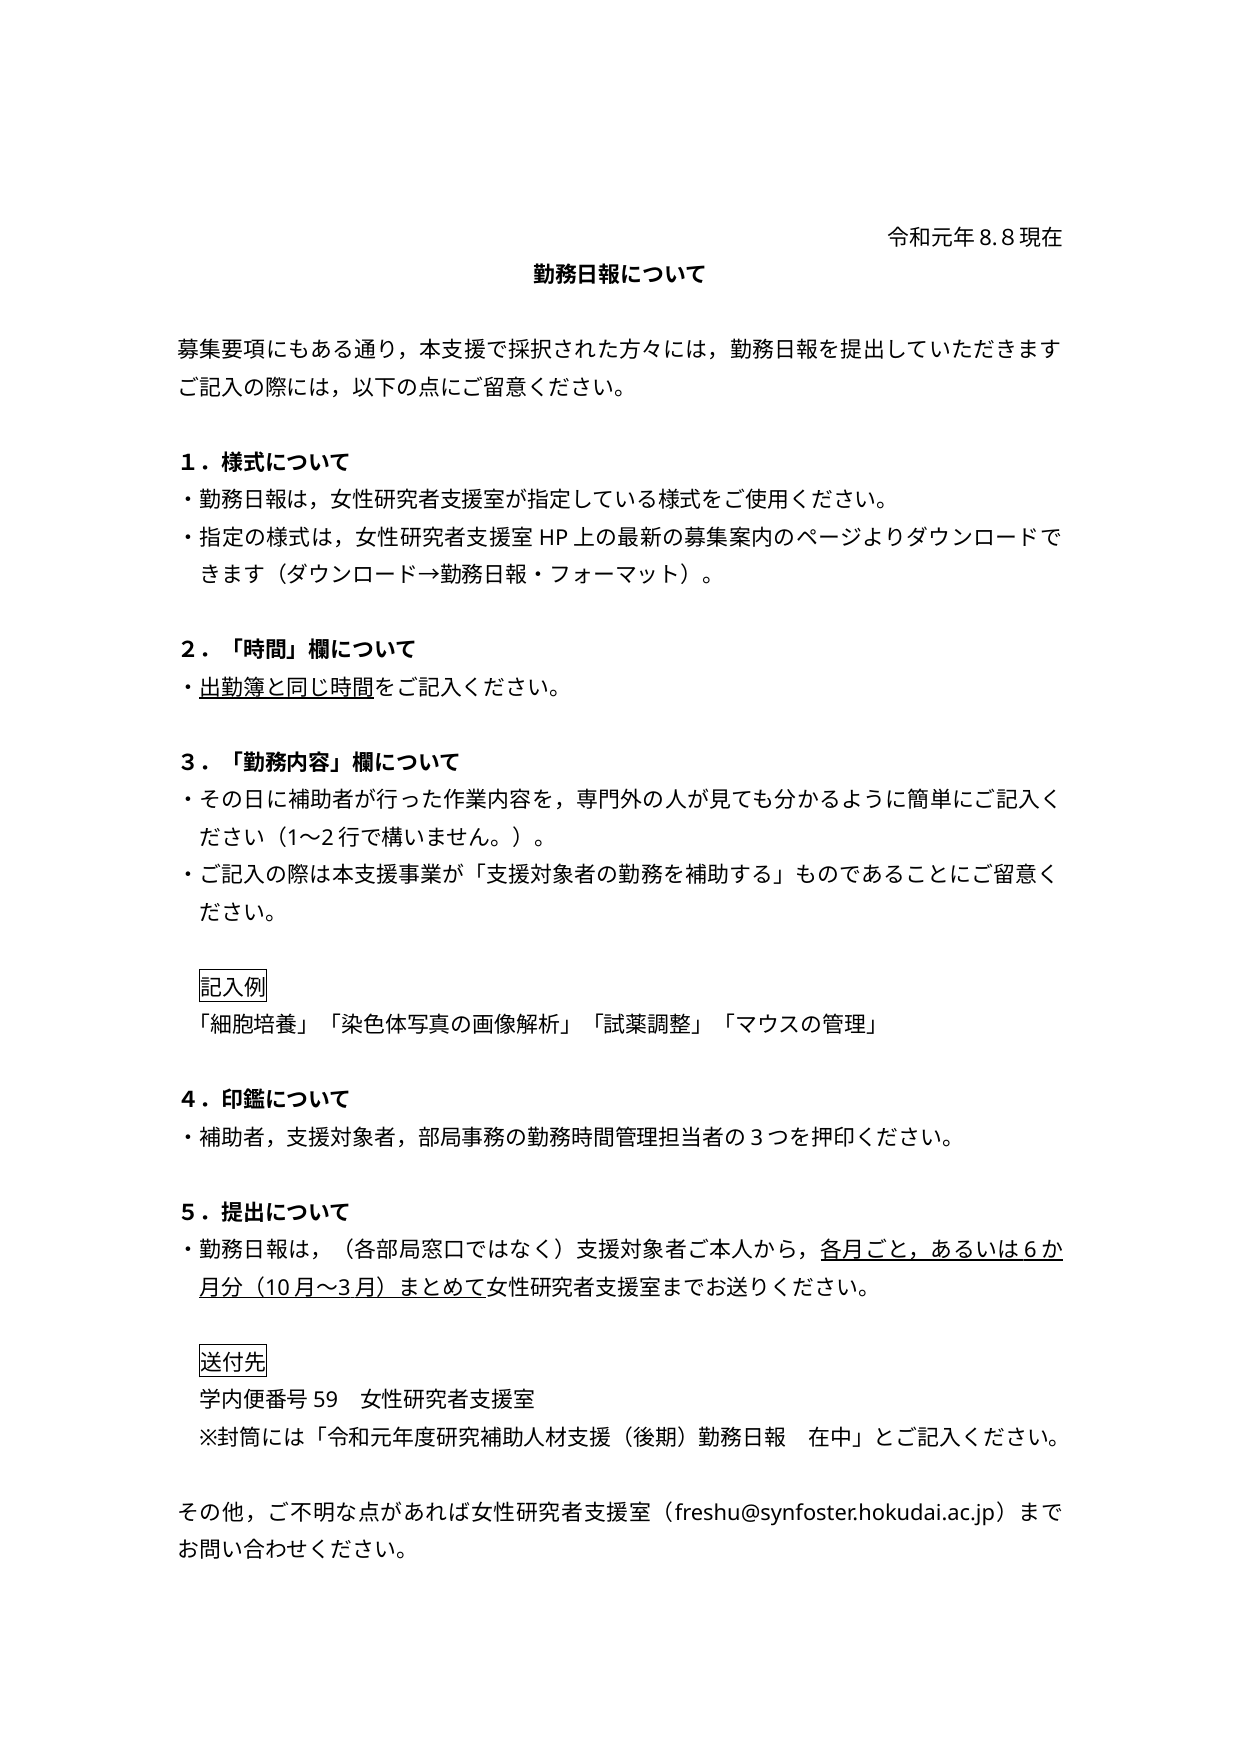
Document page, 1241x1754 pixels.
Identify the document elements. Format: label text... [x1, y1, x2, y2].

text 学内便番号59 女性研究者支援室 [199, 1379, 1063, 1417]
text ・出勤簿と同じ時間をご記入ください。 [177, 667, 1063, 704]
text 「細胞培養」「染色体写真の画像解析」「試薬調整」「マウスの管理」 [177, 1004, 1063, 1042]
text ３．「勤務内容」欄について [177, 742, 1063, 779]
text ・ご記入の際は本支援事業が「支援対象者の勤務を補助する」ものであることにご留意ください。 [177, 854, 1063, 929]
text ・指定の様式は，女性研究者支援室HP上の最新の募集案内のページよりダウンロードできます（ダウンロード→勤務日報・フォーマット）。 [177, 517, 1063, 592]
text 記入例 [177, 967, 1063, 1004]
text ・勤務日報は，（各部局窓口ではなく）支援対象者ご本人から，各月ごと，あるいは6か月分（10月～3月）まとめて女性研究者支援室までお送りください。 [177, 1229, 1063, 1304]
text 勤務日報について [177, 254, 1063, 292]
text 送付先 [199, 1342, 1063, 1379]
text 募集要項にもある通り，本支援で採択された方々には，勤務日報を提出していただきます。ご記入の際には，以下の点にご留意ください。 [177, 329, 1063, 404]
text ５．提出について [177, 1192, 1063, 1229]
text ４．印鑑について [177, 1079, 1063, 1117]
text ・勤務日報は，女性研究者支援室が指定している様式をご使用ください。 [177, 479, 1063, 517]
text １．様式について [177, 442, 1063, 479]
text ・補助者，支援対象者，部局事務の勤務時間管理担当者の3つを押印ください。 [177, 1117, 1063, 1154]
text その他，ご不明な点があれば女性研究者支援室（freshu@synfoster.hokudai.ac.jp）までお問い合わせください。 [177, 1492, 1063, 1567]
text ２．「時間」欄について [177, 629, 1063, 667]
text ・その日に補助者が行った作業内容を，専門外の人が見ても分かるように簡単にご記入ください（1～2行で構いません。）。 [177, 779, 1063, 854]
text ※封筒には「令和元年度研究補助人材支援（後期）勤務日報 在中」とご記入ください。 [199, 1417, 1063, 1454]
text 令和元年8.８現在 [177, 217, 1063, 254]
